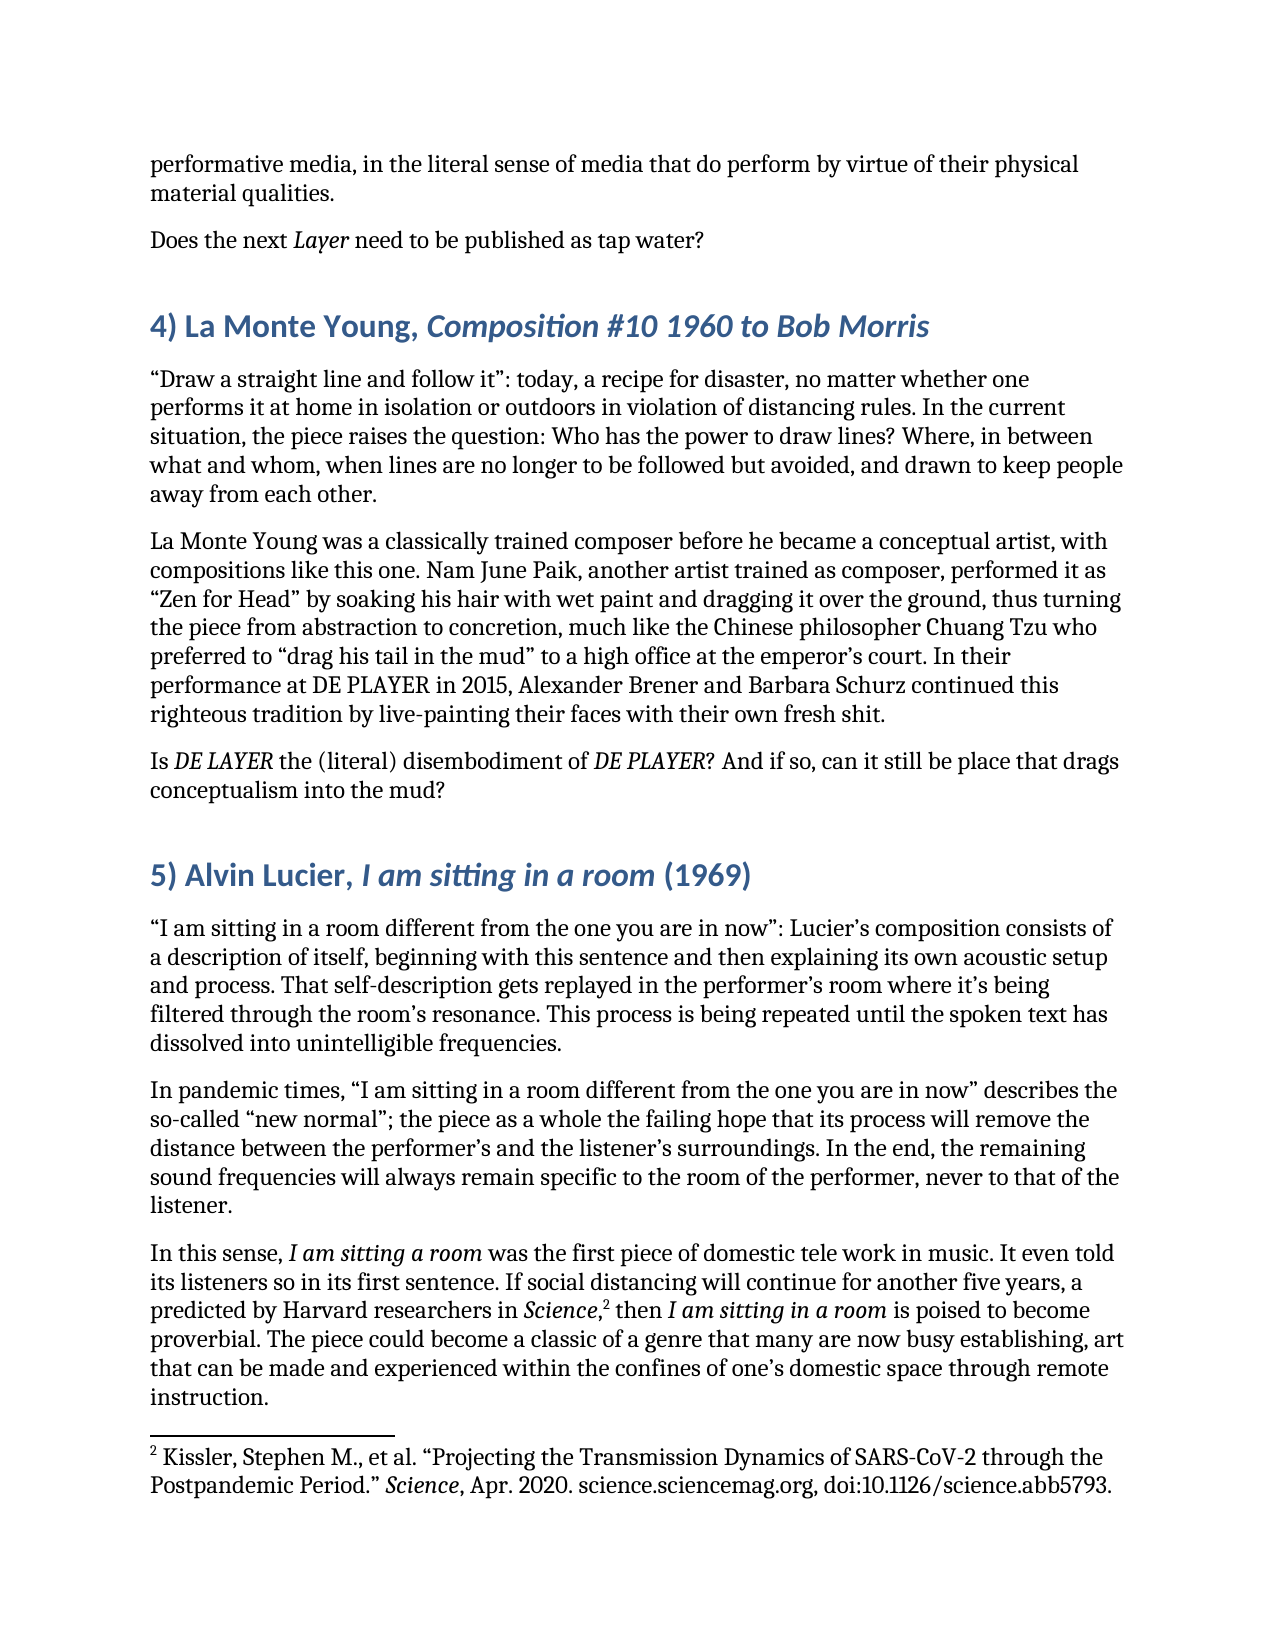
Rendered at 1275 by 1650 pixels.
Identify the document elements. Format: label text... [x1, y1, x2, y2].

text In pandemic times, “I am sitting in a room different from the one you are in now” describes the so-called “new normal”; the piece as a whole the failing hope that its process will remove the distance between the performer’s and the listener’s surroundings. In the end, the remaining sound frequencies will always remain specific to the room of the performer, never to that of the listener. [150, 1076, 1125, 1220]
text Is DE LAYER the (literal) disembodiment of DE PLAYER? And if so, can it still be place that drags conceptualism into the mud? [150, 747, 1125, 804]
text In this sense, I am sitting a room was the first piece of domestic tele work in music. It even told its listeners so in its first sentence. If social distancing will continue for another five years, a predicted by Harvard researchers in Science, then I am sitting in a room is poised to become proverbial. The piece could become a classic of a genre that many are now busy establishing, art that can be made and experienced within the confines of one’s domestic space through remote instruction. [150, 1239, 1125, 1411]
subtitle 5) Alvin Lucier, I am sitting in a room (1969) [150, 854, 1125, 895]
subtitle 4) La Monte Young, Composition #10 1960 to Bob Morris [150, 305, 1125, 346]
text Does the next Layer need to be published as tap water? [150, 226, 1125, 255]
text “I am sitting in a room different from the one you are in now”: Lucier’s composition consists of a description of itself, beginning with this sentence and then explaining its own acoustic setup and process. That self-description gets replayed in the performer’s room where it’s being filtered through the room’s resonance. This process is being repeated until the spoken text has dissolved into unintelligible frequencies. [150, 914, 1125, 1058]
text “Draw a straight line and follow it”: today, a recipe for disaster, no matter whether one performs it at home in isolation or outdoors in violation of distancing rules. In the current situation, the piece raises the question: Who has the power to draw lines? Where, in between what and whom, when lines are no longer to be followed but avoided, and drawn to keep people away from each other. [150, 364, 1125, 508]
text La Monte Young was a classically trained composer before he became a conceptual artist, with compositions like this one. Nam June Paik, another artist trained as composer, performed it as “Zen for Head” by soaking his hair with wet paint and dragging it over the ground, thus turning the piece from abstraction to concretion, much like the Chinese philosopher Chuang Tzu who preferred to “drag his tail in the mud” to a high office at the emperor’s court. In their performance at DE PLAYER in 2015, Alexander Brener and Barbara Schurz continued this righteous tradition by live-painting their faces with their own fresh shit. [150, 527, 1125, 728]
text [150, 150, 1125, 207]
